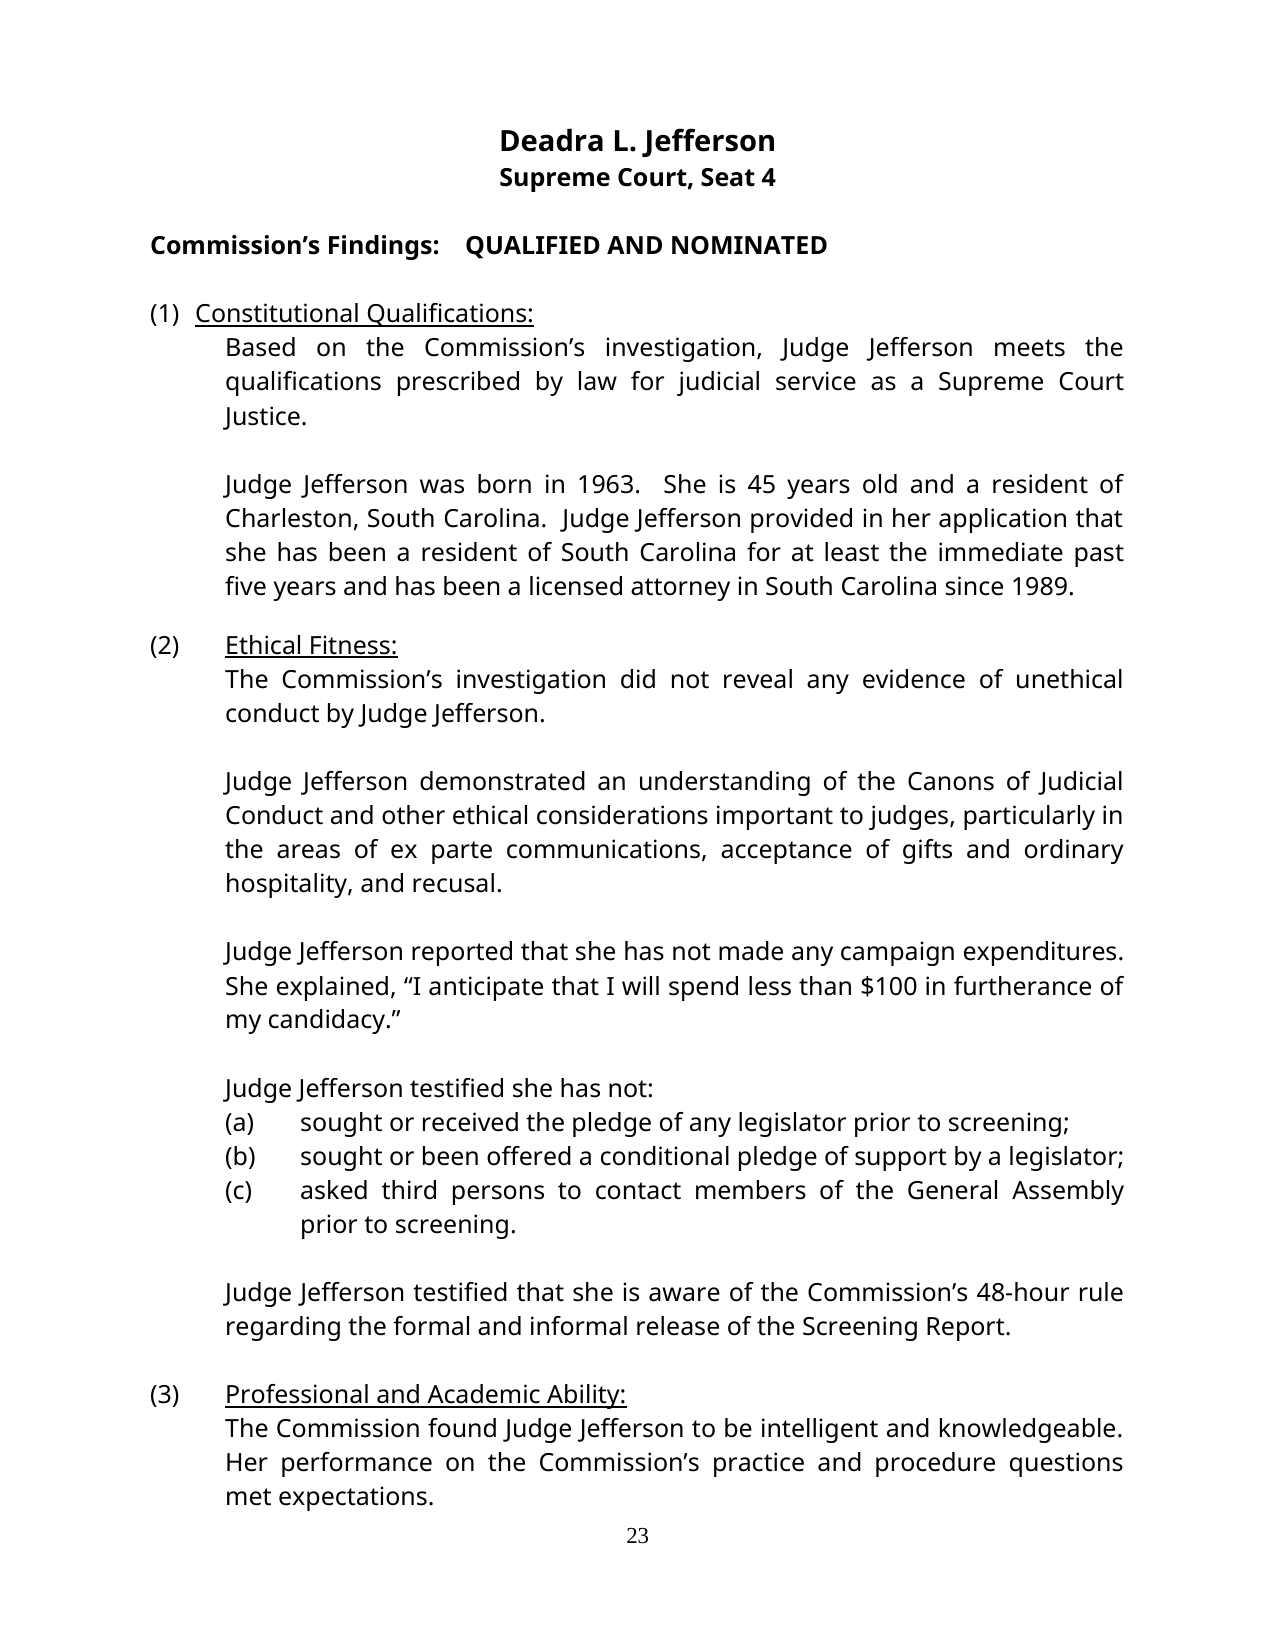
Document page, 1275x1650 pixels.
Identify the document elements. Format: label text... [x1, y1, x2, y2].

text Judge Jefferson demonstrated an understanding of the Canons of Judicial Conduct and other ethical considerations important to judges, particularly in the areas of ex parte communications, acceptance of gifts and ordinary hospitality, and recusal. [225, 764, 1125, 900]
text Based on the Commission’s investigation, Judge Jefferson meets the qualifications prescribed by law for judicial service as a Supreme Court Justice. [225, 330, 1125, 432]
text (b) sought or been offered a conditional pledge of support by a legislator; [225, 1138, 1125, 1172]
text Judge Jefferson reported that she has not made any campaign expenditures. She explained, “I anticipate that I will spend less than $100 in furtherance of my candidacy.” [225, 934, 1125, 1036]
text (3) Professional and Academic Ability: [150, 1377, 1125, 1411]
text (c) asked third persons to contact members of the General Assembly prior to screening. [225, 1172, 1125, 1241]
text (1) Constitutional Qualifications: [150, 296, 1125, 330]
text Deadra L. Jefferson [150, 120, 1125, 160]
text (2) Ethical Fitness: [150, 627, 1125, 662]
text Commission’s Findings: QUALIFIED AND NOMINATED [150, 228, 1125, 262]
text The Commission’s investigation did not reveal any evidence of unethical conduct by Judge Jefferson. [225, 662, 1125, 730]
text (a) sought or received the pledge of any legislator prior to screening; [225, 1104, 1125, 1138]
text Judge Jefferson testified that she is aware of the Commission’s 48-hour rule regarding the formal and informal release of the Screening Report. [225, 1275, 1125, 1343]
text The Commission found Judge Jefferson to be intelligent and knowledgeable. Her performance on the Commission’s practice and procedure questions met expectations. [225, 1411, 1125, 1513]
text Judge Jefferson testified she has not: [225, 1070, 1125, 1104]
text Supreme Court, Seat 4 [150, 160, 1125, 194]
text Judge Jefferson was born in 1963. She is 45 years old and a resident of Charleston, South Carolina. Judge Jefferson provided in her application that she has been a resident of South Carolina for at least the immediate past five years and has been a licensed attorney in South Carolina since 1989. [225, 466, 1125, 602]
